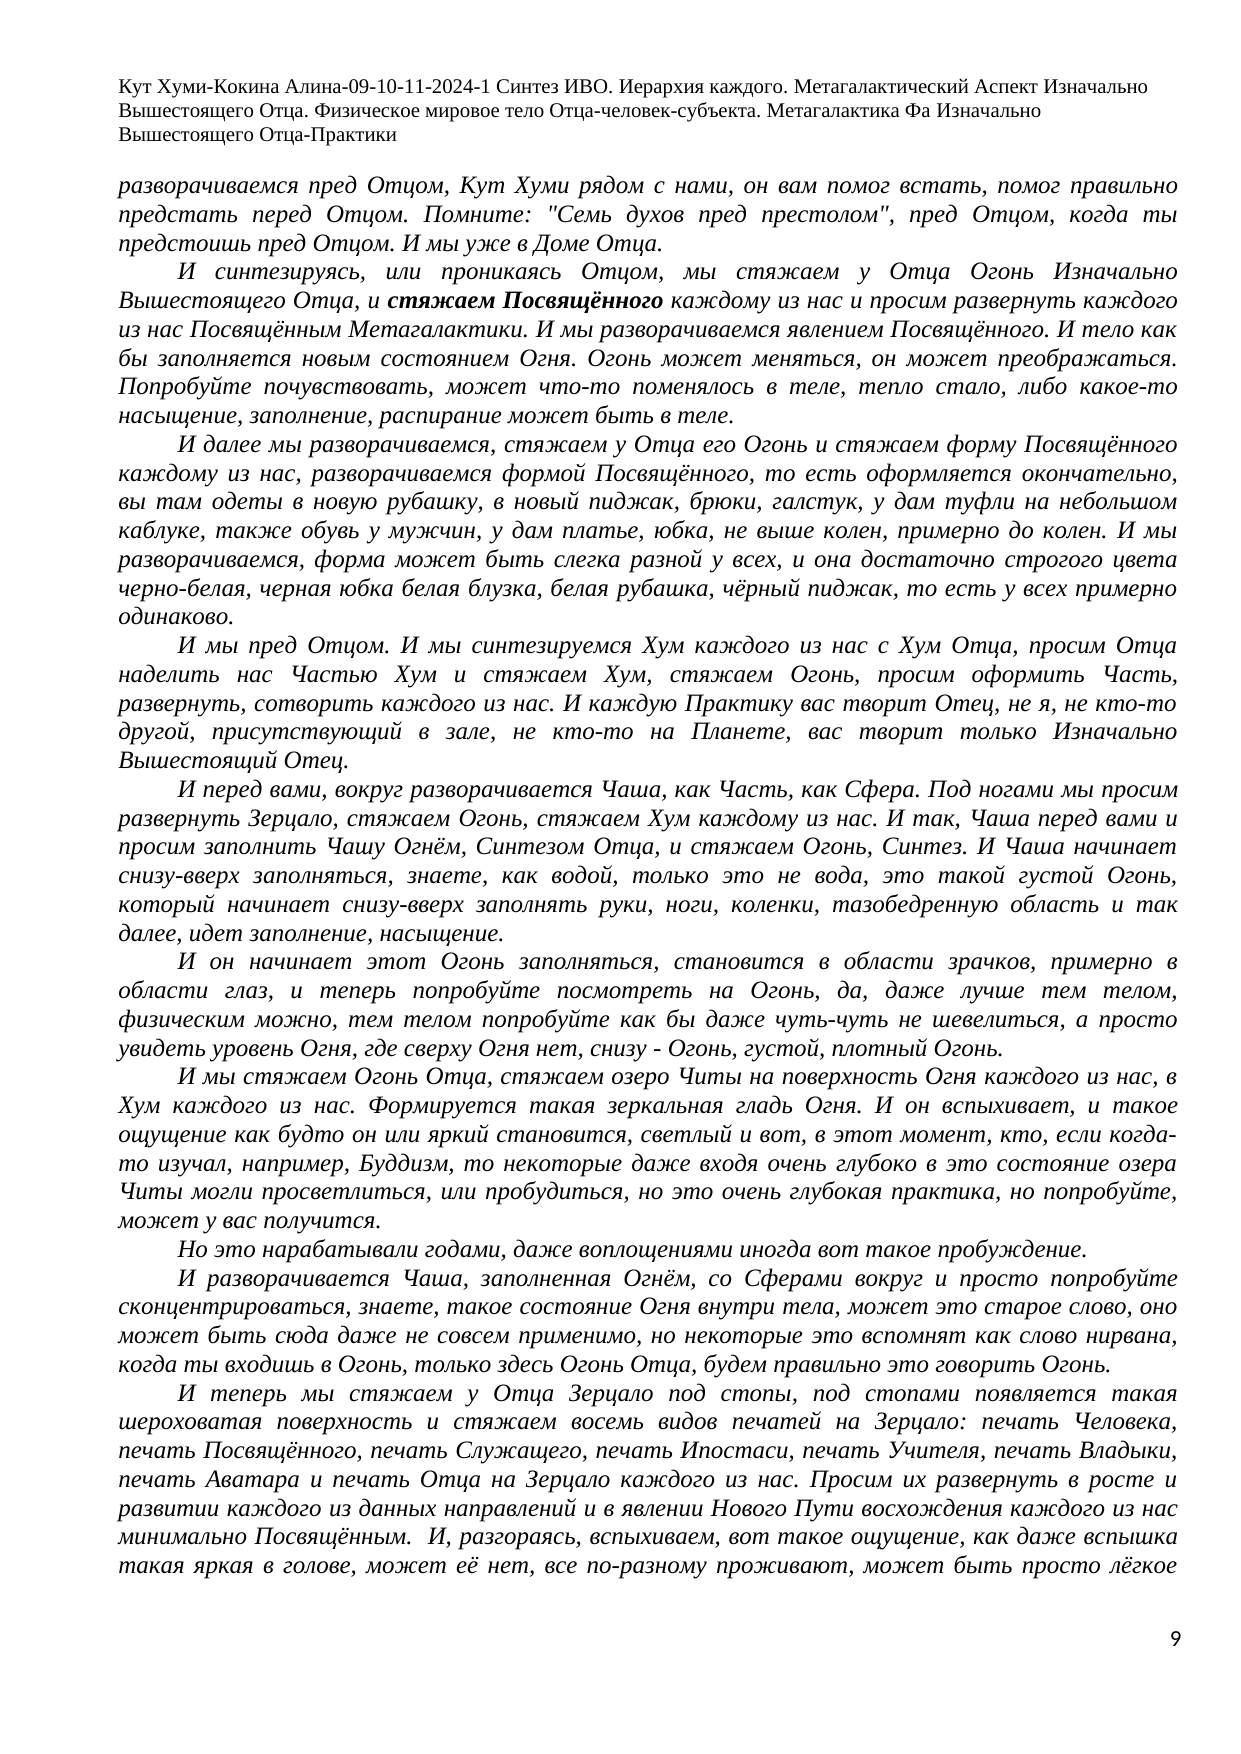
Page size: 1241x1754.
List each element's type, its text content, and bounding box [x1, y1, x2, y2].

text И далее мы разворачиваемся, стяжаем у Отца его Огонь и стяжаем форму Посвящённого каждому из нас, разворачиваемся формой Посвящённого, то есть оформляется окончательно, вы там одеты в новую рубашку, в новый пиджак, брюки, галстук, у дам туфли на небольшом каблуке, также обувь у мужчин, у дам платье, юбка, не выше колен, примерно до колен. И мы разворачиваемся, форма может быть слегка разной у всех, и она достаточно строгого цвета черно-белая, черная юбка белая блузка, белая рубашка, чёрный пиджак, то есть у всех примерно одинаково. [118, 429, 1181, 630]
text И перед вами, вокруг разворачивается Чаша, как Часть, как Сфера. Под ногами мы просим развернуть Зерцало, стяжаем Огонь, стяжаем Хум каждому из нас. И так, Чаша перед вами и просим заполнить Чашу Огнём, Синтезом Отца, и стяжаем Огонь, Синтез. И Чаша начинает снизу-вверх заполняться, знаете, как водой, только это не вода, это такой густой Огонь, который начинает снизу-вверх заполнять руки, ноги, коленки, тазобедренную область и так далее, идет заполнение, насыщение. [118, 774, 1181, 946]
text И синтезируясь, или проникаясь Отцом, мы стяжаем у Отца Огонь Изначально Вышестоящего Отца, и стяжаем Посвящённого каждому из нас и просим развернуть каждого из нас Посвящённым Метагалактики. И мы разворачиваемся явлением Посвящённого. И тело как бы заполняется новым состоянием Огня. Огонь может меняться, он может преображаться. Попробуйте почувствовать, может что-то поменялось в теле, тепло стало, либо какое-то насыщение, заполнение, распирание может быть в теле. [118, 256, 1181, 429]
text И разворачивается Чаша, заполненная Огнём, со Сферами вокруг и просто попробуйте сконцентрироваться, знаете, такое состояние Огня внутри тела, может это старое слово, оно может быть сюда даже не совсем применимо, но некоторые это вспомнят как слово нирвана, когда ты входишь в Огонь, только здесь Огонь Отца, будем правильно это говорить Огонь. [118, 1263, 1181, 1378]
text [118, 1378, 1181, 1579]
text И мы стяжаем Огонь Отца, стяжаем озеро Читы на поверхность Огня каждого из нас, в Хум каждого из нас. Формируется такая зеркальная гладь Огня. И он вспыхивает, и такое ощущение как будто он или яркий становится, светлый и вот, в этот момент, кто, если когда-то изучал, например, Буддизм, то некоторые даже входя очень глубоко в это состояние озера Читы могли просветлиться, или пробудиться, но это очень глубокая практика, но попробуйте, может у вас получится. [118, 1061, 1181, 1234]
text Но это нарабатывали годами, даже воплощениями иногда вот такое пробуждение. [118, 1234, 1181, 1263]
text И он начинает этот Огонь заполняться, становится в области зрачков, примерно в области глаз, и теперь попробуйте посмотреть на Огонь, да, даже лучше тем телом, физическим можно, тем телом попробуйте как бы даже чуть-чуть не шевелиться, а просто увидеть уровень Огня, где сверху Огня нет, снизу - Огонь, густой, плотный Огонь. [118, 946, 1181, 1061]
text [118, 170, 1181, 256]
text И мы пред Отцом. И мы синтезируемся Хум каждого из нас с Хум Отца, просим Отца наделить нас Частью Хум и стяжаем Хум, стяжаем Огонь, просим оформить Часть, развернуть, сотворить каждого из нас. И каждую Практику вас творит Отец, не я, не кто-то другой, присутствующий в зале, не кто-то на Планете, вас творит только Изначально Вышестоящий Отец. [118, 630, 1181, 774]
